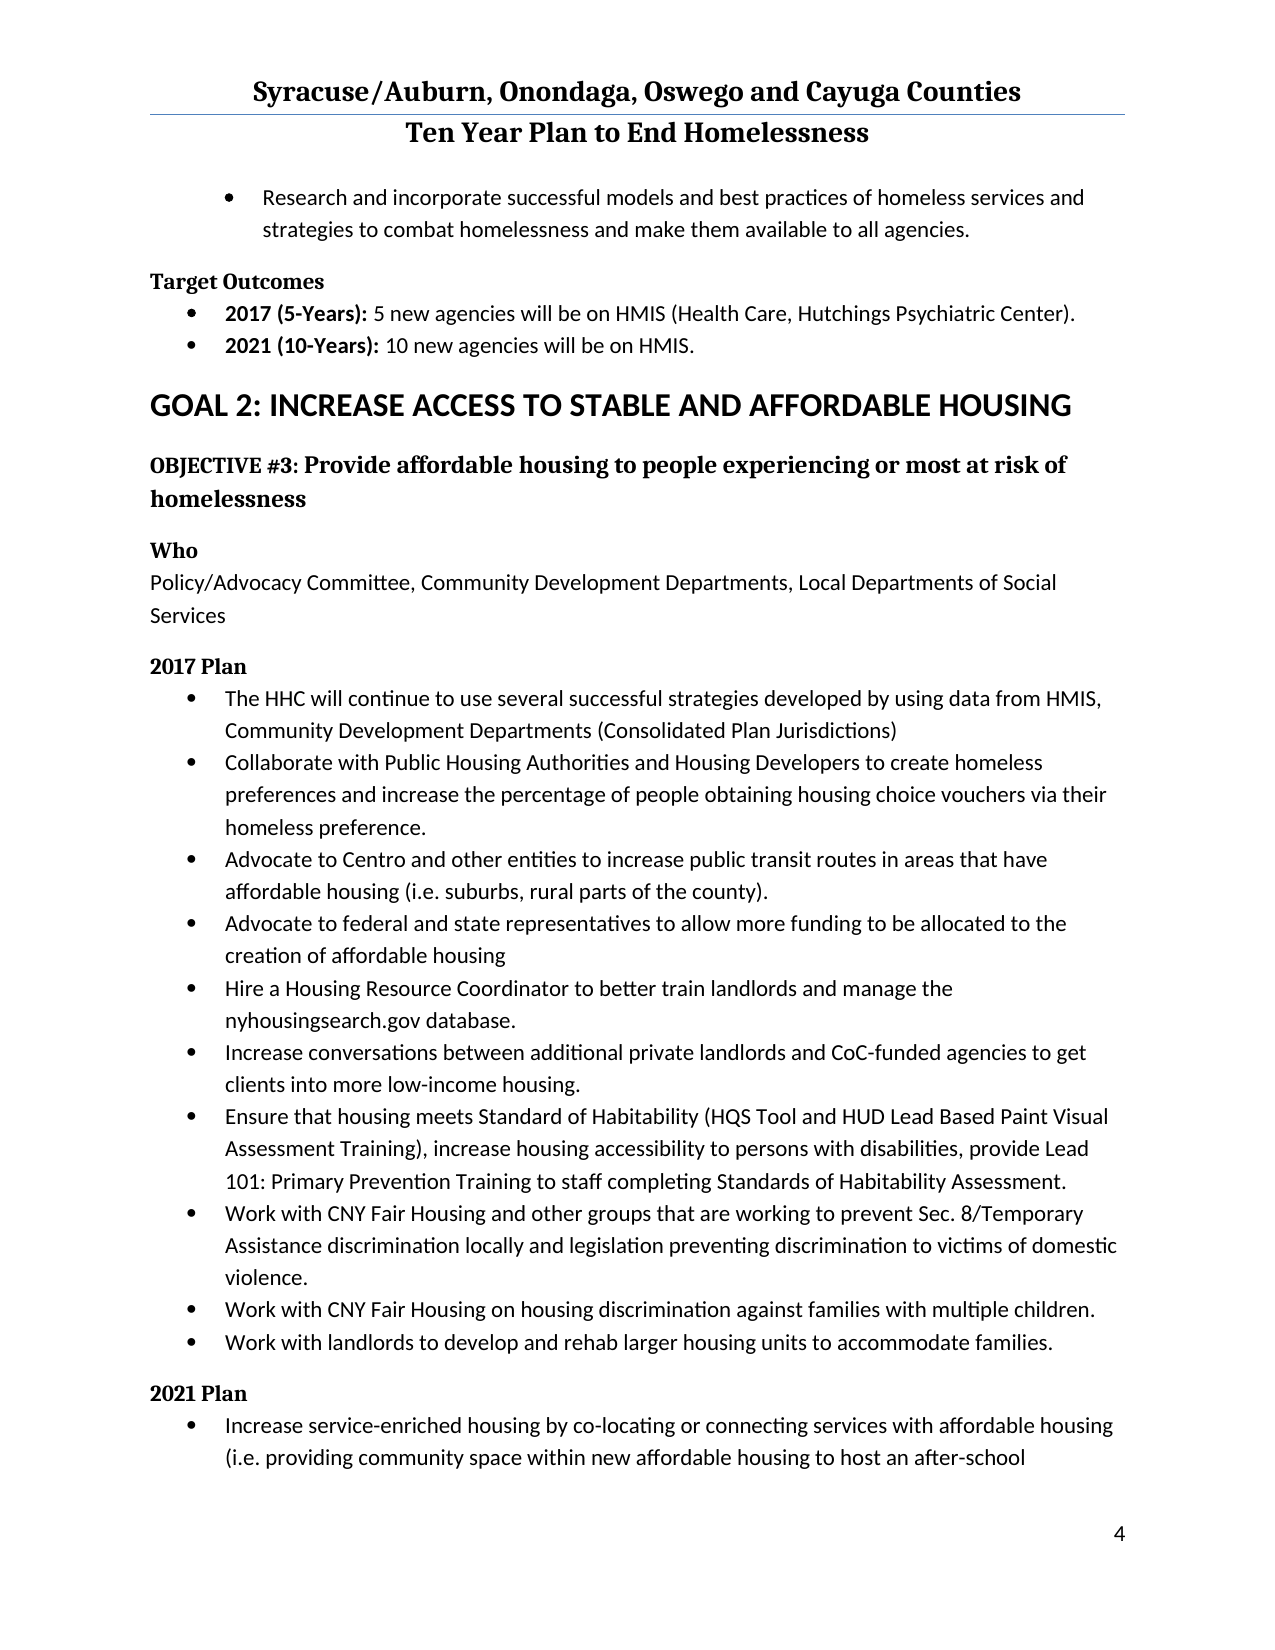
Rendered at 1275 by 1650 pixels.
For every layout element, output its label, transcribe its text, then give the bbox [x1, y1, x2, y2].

subtitle 2021 Plan [150, 1381, 1125, 1407]
subtitle Target Outcomes [150, 268, 1125, 295]
list Collaborate with Public Housing Authorities and Housing Developers to create homeless preferences and increase the percentage of people obtaining housing choice vouchers via their homeless preference. [187, 748, 1125, 841]
list 2021 (10-Years): 10 new agencies will be on HMIS. [187, 331, 1125, 359]
text GOAL 2: INCREASE ACCESS TO STABLE AND AFFORDABLE HOUSING [150, 384, 1125, 424]
list Hire a Housing Resource Coordinator to better train landlords and manage the nyhousingsearch.gov database. [187, 974, 1125, 1034]
list Advocate to Centro and other entities to increase public transit routes in areas that have affordable housing (i.e. suburbs, rural parts of the county). [187, 845, 1125, 905]
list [187, 1411, 1125, 1471]
subtitle Objective #3: Provide affordable housing to people experiencing or most at risk of homelessness [150, 451, 1125, 513]
subtitle 2017 Plan [150, 654, 1125, 680]
list 2017 (5-Years): 5 new agencies will be on HMIS (Health Care, Hutchings Psychiatric Center). [187, 299, 1125, 327]
list Work with CNY Fair Housing and other groups that are working to prevent Sec. 8/Temporary Assistance discrimination locally and legislation preventing discrimination to victims of domestic violence. [187, 1199, 1125, 1291]
list Work with landlords to develop and rehab larger housing units to accommodate families. [187, 1328, 1125, 1356]
text Policy/Advocacy Committee, Community Development Departments, Local Departments of Social Services [150, 568, 1125, 629]
list Research and incorporate successful models and best practices of homeless services and strategies to combat homelessness and make them available to all agencies. [225, 183, 1125, 243]
list Ensure that housing meets Standard of Habitability (HQS Tool and HUD Lead Based Paint Visual Assessment Training), increase housing accessibility to persons with disabilities, provide Lead 101: Primary Prevention Training to staff completing Standards of Habitability Assessment. [187, 1102, 1125, 1195]
list Advocate to federal and state representatives to allow more funding to be allocated to the creation of affordable housing [187, 909, 1125, 969]
list The HHC will continue to use several successful strategies developed by using data from HMIS, Community Development Departments (Consolidated Plan Jurisdictions) [187, 684, 1125, 744]
subtitle Who [150, 538, 1125, 565]
list Increase conversations between additional private landlords and CoC-funded agencies to get clients into more low-income housing. [187, 1038, 1125, 1098]
list Work with CNY Fair Housing on housing discrimination against families with multiple children. [187, 1296, 1125, 1323]
